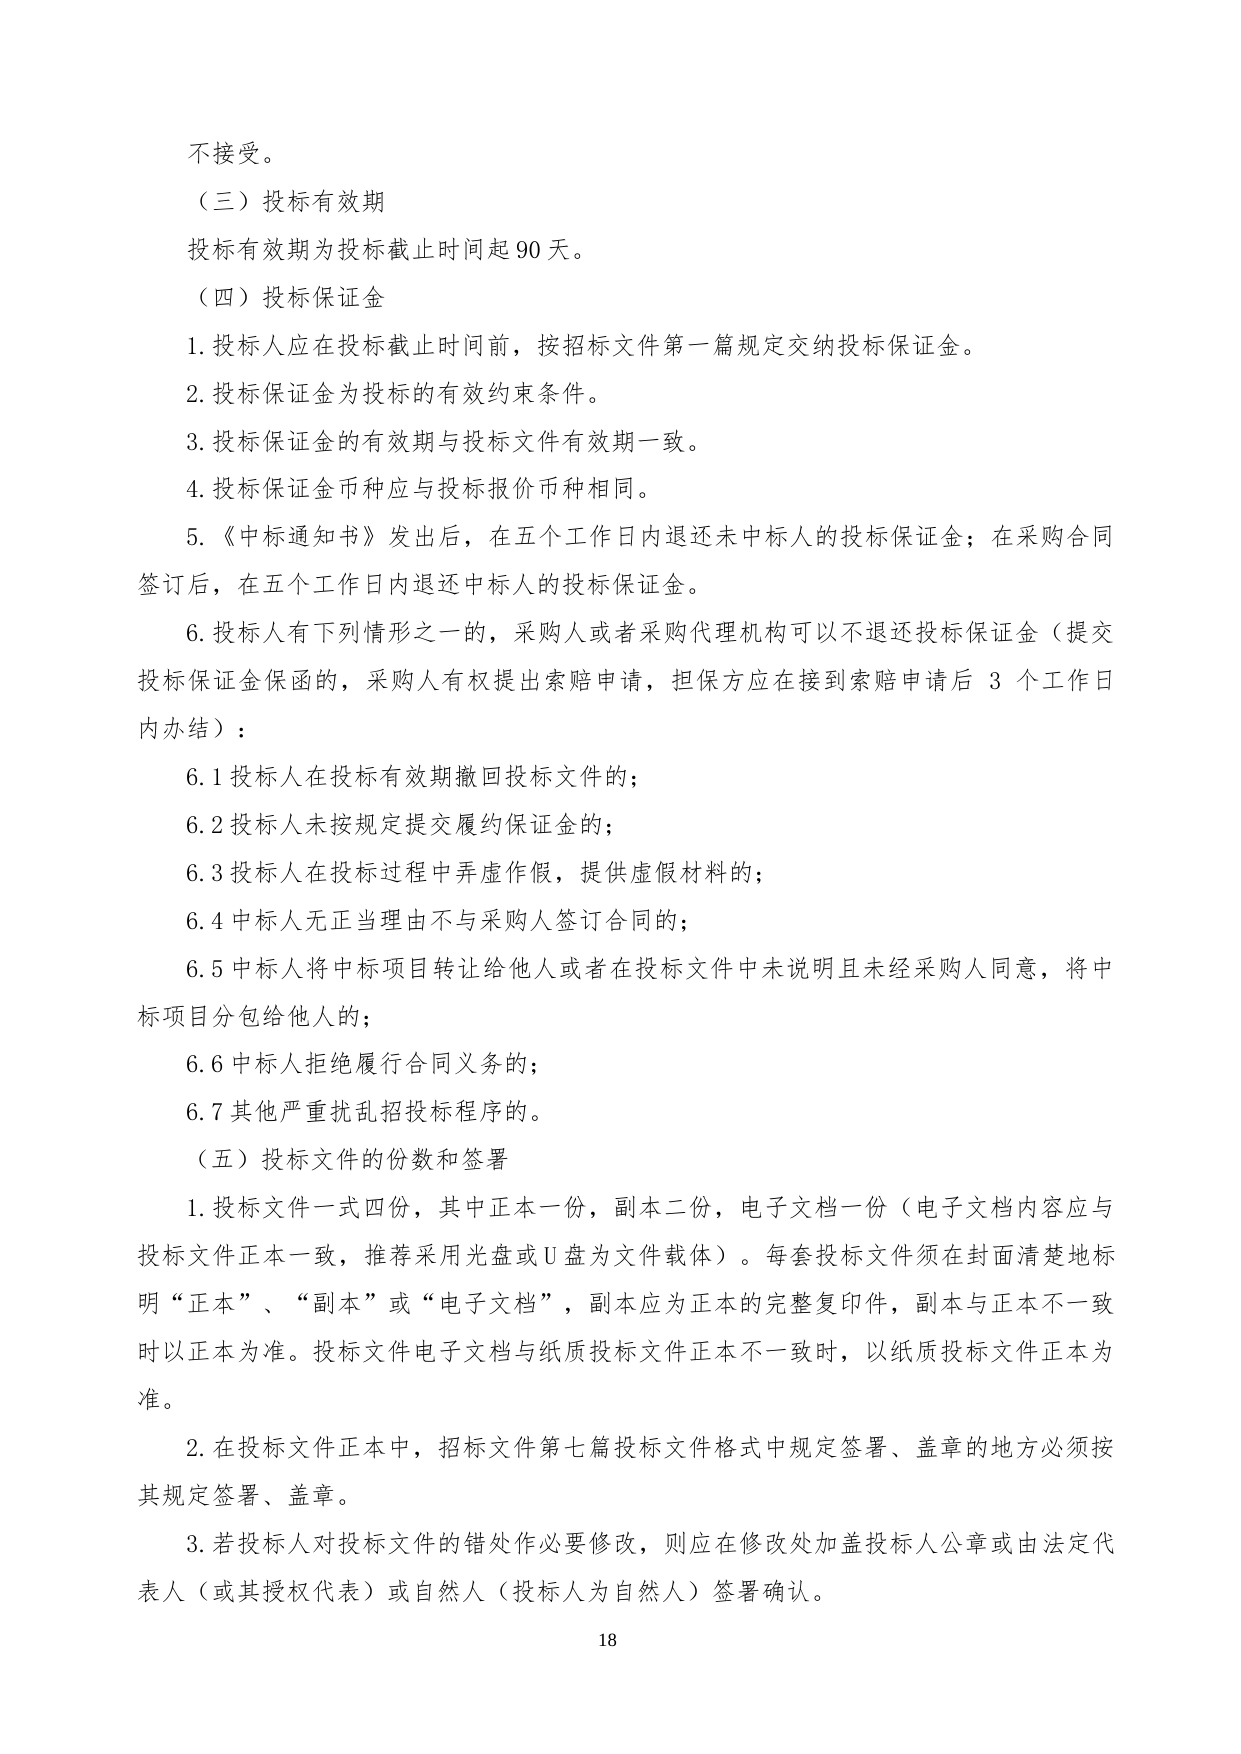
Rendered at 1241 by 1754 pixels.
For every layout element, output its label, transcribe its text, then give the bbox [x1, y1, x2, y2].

text 4.投标保证金币种应与投标报价币种相同。 [136, 459, 1116, 507]
text 6.4中标人无正当理由不与采购人签订合同的； [136, 891, 1116, 939]
text 6.7其他严重扰乱招投标程序的。 [136, 1082, 1116, 1130]
text 2.在投标文件正本中，招标文件第七篇投标文件格式中规定签署、盖章的地方必须按其规定签署、盖章。 [136, 1418, 1116, 1514]
text 5.《中标通知书》发出后，在五个工作日内退还未中标人的投标保证金；在采购合同签订后，在五个工作日内退还中标人的投标保证金。 [136, 507, 1116, 603]
text （四）投标保证金 [136, 268, 1116, 316]
text 3.若投标人对投标文件的错处作必要修改，则应在修改处加盖投标人公章或由法定代表人（或其授权代表）或自然人（投标人为自然人）签署确认。 [136, 1514, 1116, 1609]
text 6.5中标人将中标项目转让给他人或者在投标文件中未说明且未经采购人同意，将中标项目分包给他人的； [136, 939, 1116, 1034]
text 投标有效期为投标截止时间起90天。 [136, 220, 1116, 268]
text 3.投标保证金的有效期与投标文件有效期一致。 [136, 412, 1116, 459]
text 6.2投标人未按规定提交履约保证金的； [136, 795, 1116, 843]
text 6.6中标人拒绝履行合同义务的； [136, 1034, 1116, 1082]
text 6.投标人有下列情形之一的，采购人或者采购代理机构可以不退还投标保证金（提交投标保证金保函的，采购人有权提出索赔申请，担保方应在接到索赔申请后 3 个工作日内办结）： [136, 603, 1116, 747]
text 2.投标保证金为投标的有效约束条件。 [136, 364, 1116, 412]
text 不接受。 [136, 124, 1116, 172]
text 1.投标文件一式四份，其中正本一份，副本二份，电子文档一份（电子文档内容应与投标文件正本一致，推荐采用光盘或U盘为文件载体）。每套投标文件须在封面清楚地标明“正本”、“副本”或“电子文档”，副本应为正本的完整复印件，副本与正本不一致时以正本为准。投标文件电子文档与纸质投标文件正本不一致时，以纸质投标文件正本为准。 [136, 1178, 1116, 1418]
text 1.投标人应在投标截止时间前，按招标文件第一篇规定交纳投标保证金。 [136, 316, 1116, 364]
text （五）投标文件的份数和签署 [136, 1130, 1116, 1178]
text 6.3投标人在投标过程中弄虚作假，提供虚假材料的； [136, 843, 1116, 891]
text （三）投标有效期 [136, 172, 1116, 220]
text 6.1投标人在投标有效期撤回投标文件的； [136, 747, 1116, 795]
